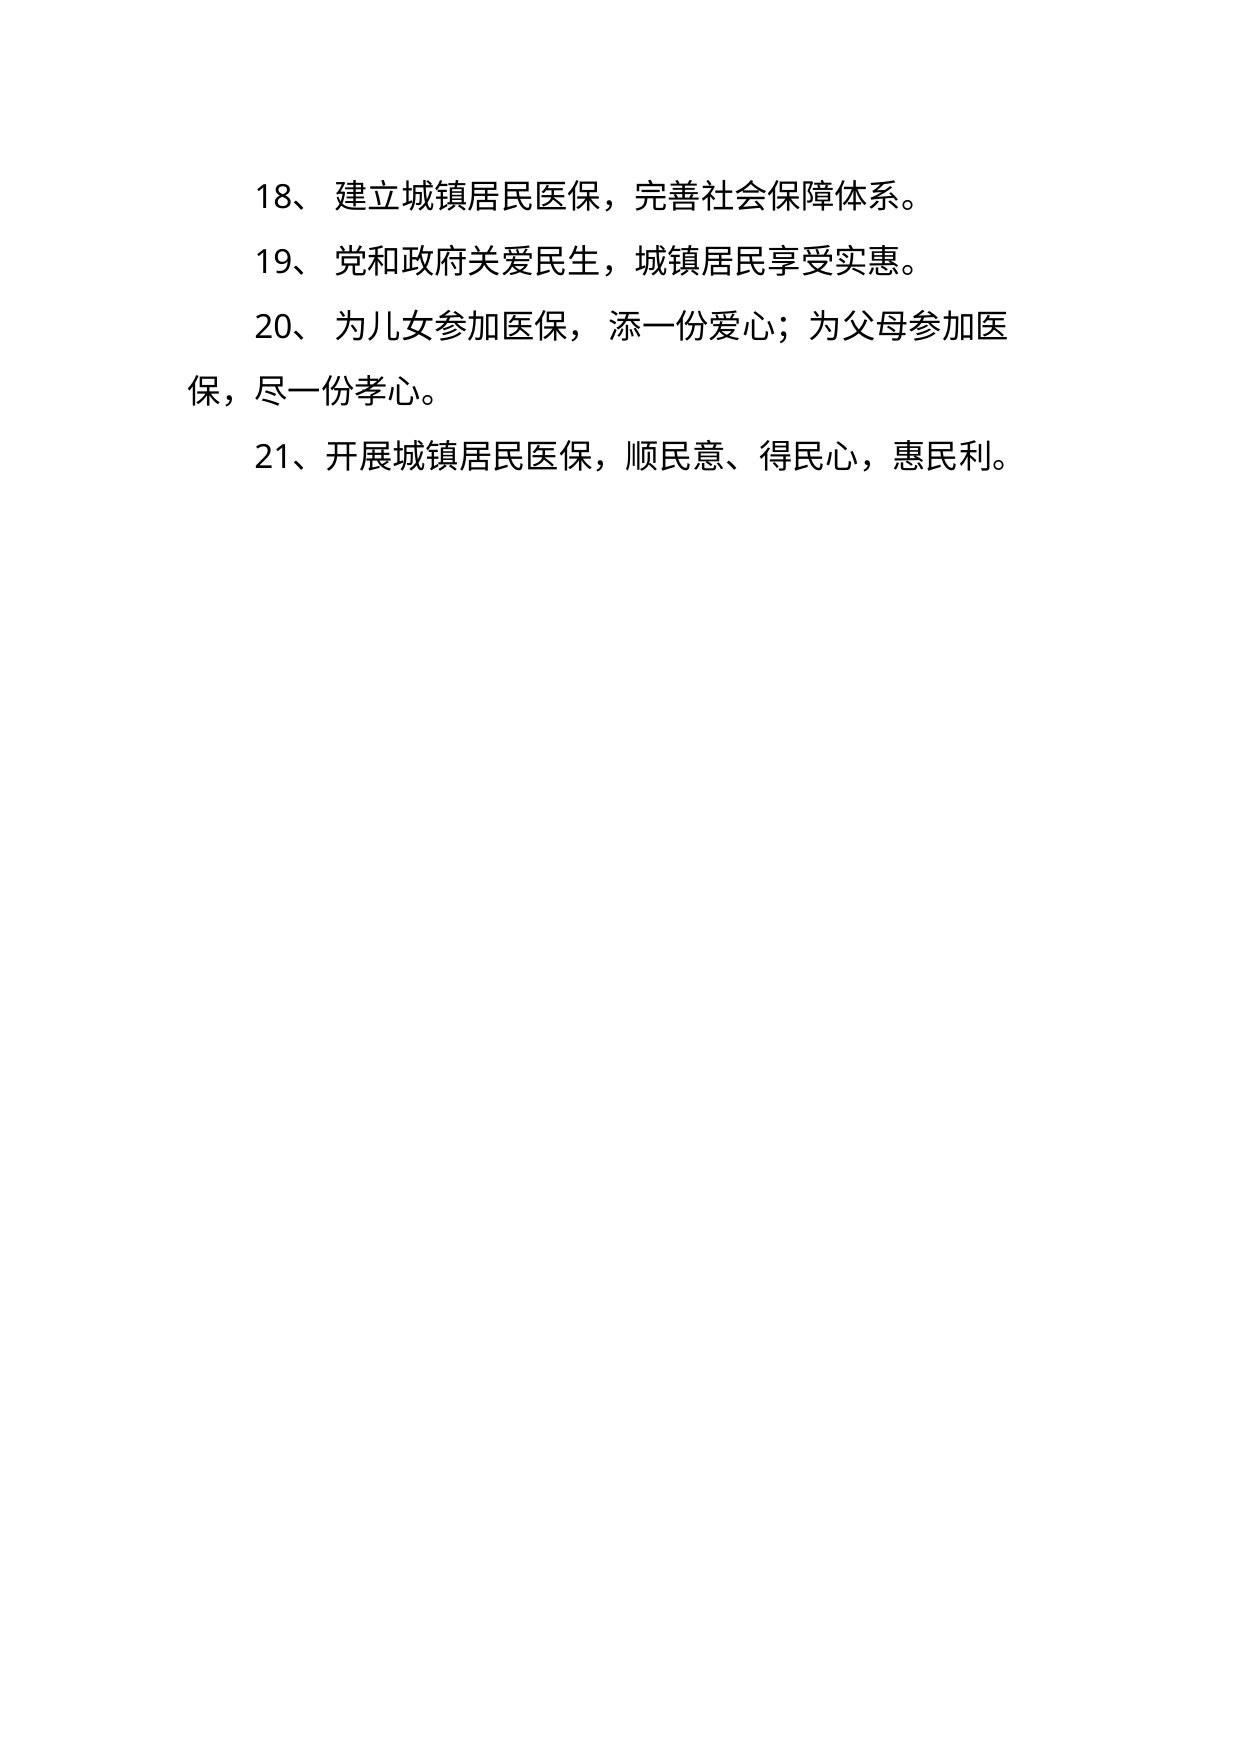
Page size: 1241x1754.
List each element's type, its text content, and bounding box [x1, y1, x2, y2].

list 党和政府关爱民生，城镇居民享受实惠。 [187, 227, 1053, 292]
list 建立城镇居民医保，完善社会保障体系。 [187, 162, 1053, 227]
list 为儿女参加医保， 添一份爱心；为父母参加医保，尽一份孝心。 [187, 292, 1053, 422]
list 开展城镇居民医保，顺民意、得民心，惠民利。 [187, 422, 1053, 487]
